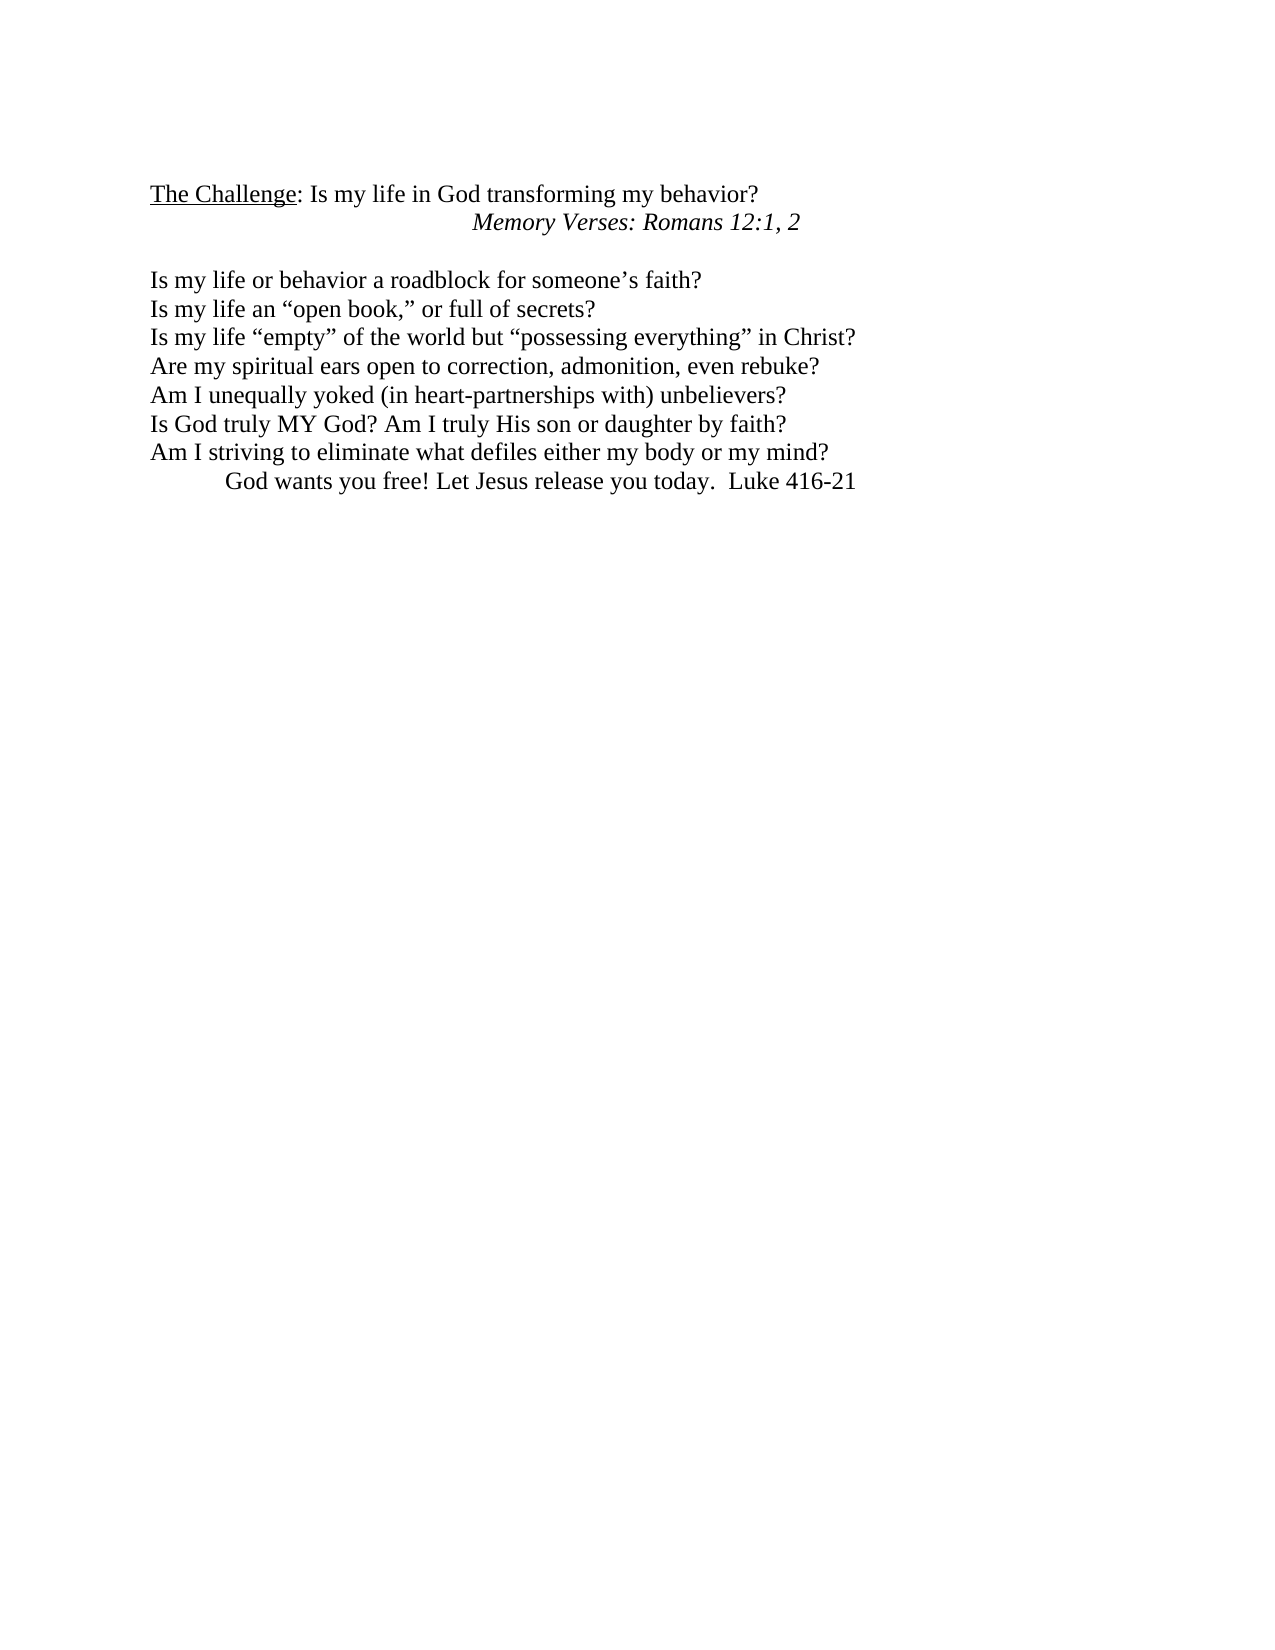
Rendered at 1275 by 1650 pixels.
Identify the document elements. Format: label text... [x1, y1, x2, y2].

text Are my spiritual ears open to correction, admonition, even rebuke? [150, 351, 1125, 380]
text Am I striving to eliminate what defiles either my body or my mind? [120, 437, 1125, 466]
text The Challenge: Is my life in God transforming my behavior? [150, 179, 1125, 207]
text Is my life “empty” of the world but “possessing everything” in Christ? [150, 322, 1125, 351]
text Is my life or behavior a roadblock for someone’s faith? [150, 265, 1125, 294]
text Am I unequally yoked (in heart-partnerships with) unbelievers? [150, 380, 1125, 409]
text Is my life an “open book,” or full of secrets? [150, 294, 1125, 322]
text God wants you free! Let Jesus release you today. Luke 416-21 [150, 466, 1125, 495]
text Is God truly MY God? Am I truly His son or daughter by faith? [150, 409, 1125, 437]
text Memory Verses: Romans 12:1, 2 [150, 207, 1125, 236]
